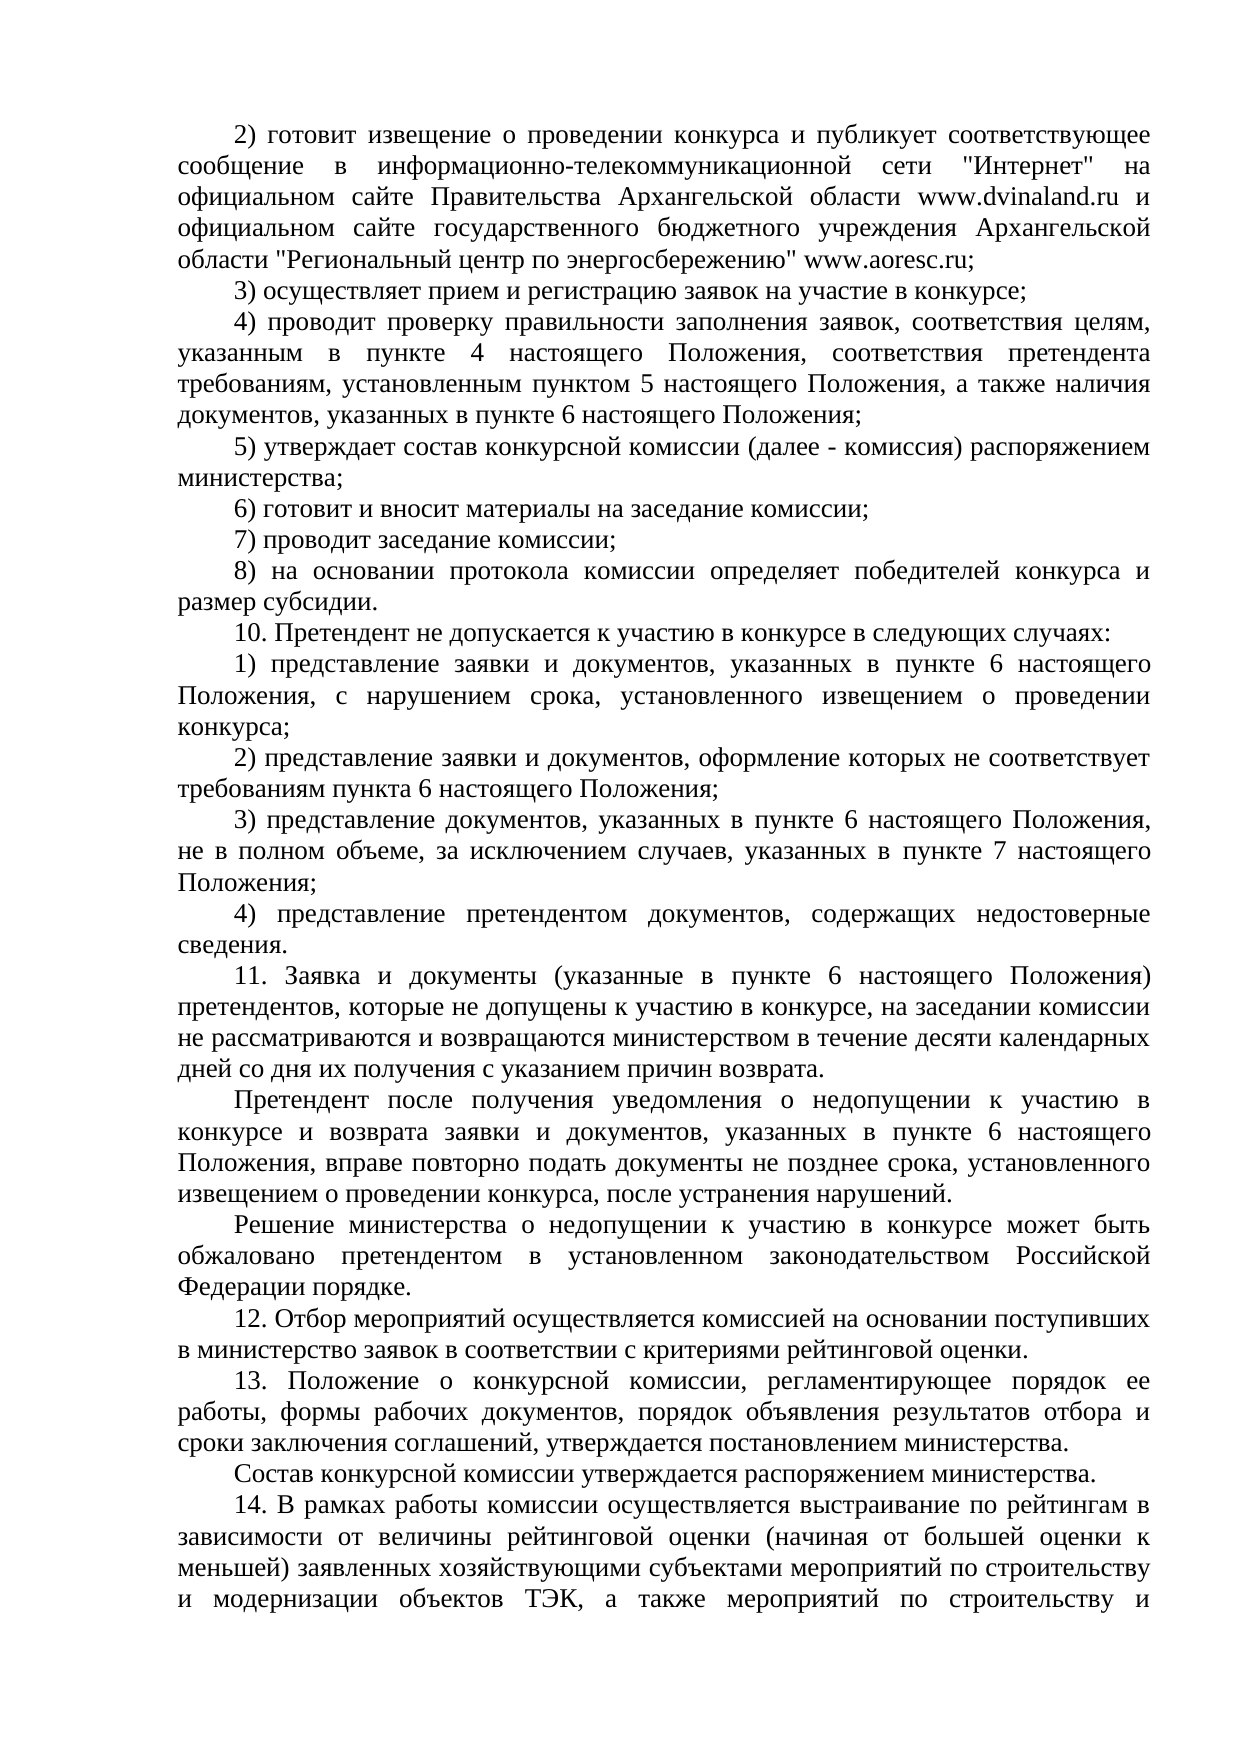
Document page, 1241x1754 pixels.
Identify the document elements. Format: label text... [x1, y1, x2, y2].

text 13. Положение о конкурсной комиссии, регламентирующее порядок ее работы, формы рабочих документов, порядок объявления результатов отбора и сроки заключения соглашений, утверждается постановлением министерства. [177, 1364, 1152, 1457]
text 4) проводит проверку правильности заполнения заявок, соответствия целям, указанным в пункте 4 настоящего Положения, соответствия претендента требованиям, установленным пунктом 5 настоящего Положения, а также наличия документов, указанных в пункте 6 настоящего Положения; [177, 305, 1152, 429]
text 12. Отбор мероприятий осуществляется комиссией на основании поступивших в министерство заявок в соответствии с критериями рейтинговой оценки. [177, 1302, 1152, 1364]
text 10. Претендент не допускается к участию в конкурсе в следующих случаях: [177, 616, 1152, 648]
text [177, 1488, 1152, 1613]
text 1) представление заявки и документов, указанных в пункте 6 настоящего Положения, с нарушением срока, установленного извещением о проведении конкурса; [177, 648, 1152, 741]
text 3) осуществляет прием и регистрацию заявок на участие в конкурсе; [177, 274, 1152, 305]
text 7) проводит заседание комиссии; [177, 523, 1152, 554]
text 2) готовит извещение о проведении конкурса и публикует соответствующее сообщение в информационно-телекоммуникационной сети "Интернет" на официальном сайте Правительства Архангельской области www.dvinaland.ru и официальном сайте государственного бюджетного учреждения Архангельской области "Региональный центр по энергосбережению" www.aoresc.ru; [177, 118, 1152, 274]
text 11. Заявка и документы (указанные в пункте 6 настоящего Положения) претендентов, которые не допущены к участию в конкурсе, на заседании комиссии не рассматриваются и возвращаются министерством в течение десяти календарных дней со дня их получения с указанием причин возврата. [177, 959, 1152, 1084]
text 5) утверждает состав конкурсной комиссии (далее - комиссия) распоряжением министерства; [177, 429, 1152, 492]
text 6) готовит и вносит материалы на заседание комиссии; [177, 492, 1152, 523]
text Состав конкурсной комиссии утверждается распоряжением министерства. [177, 1457, 1152, 1488]
text 4) представление претендентом документов, содержащих недостоверные сведения. [177, 897, 1152, 959]
text Претендент после получения уведомления о недопущении к участию в конкурсе и возврата заявки и документов, указанных в пункте 6 настоящего Положения, вправе повторно подать документы не позднее срока, установленного извещением о проведении конкурса, после устранения нарушений. [177, 1084, 1152, 1208]
text Решение министерства о недопущении к участию в конкурсе может быть обжаловано претендентом в установленном законодательством Российской Федерации порядке. [177, 1208, 1152, 1302]
text 3) представление документов, указанных в пункте 6 настоящего Положения, не в полном объеме, за исключением случаев, указанных в пункте 7 настоящего Положения; [177, 803, 1152, 897]
text 2) представление заявки и документов, оформление которых не соответствует требованиям пункта 6 настоящего Положения; [177, 741, 1152, 803]
text 8) на основании протокола комиссии определяет победителей конкурса и размер субсидии. [177, 554, 1152, 616]
